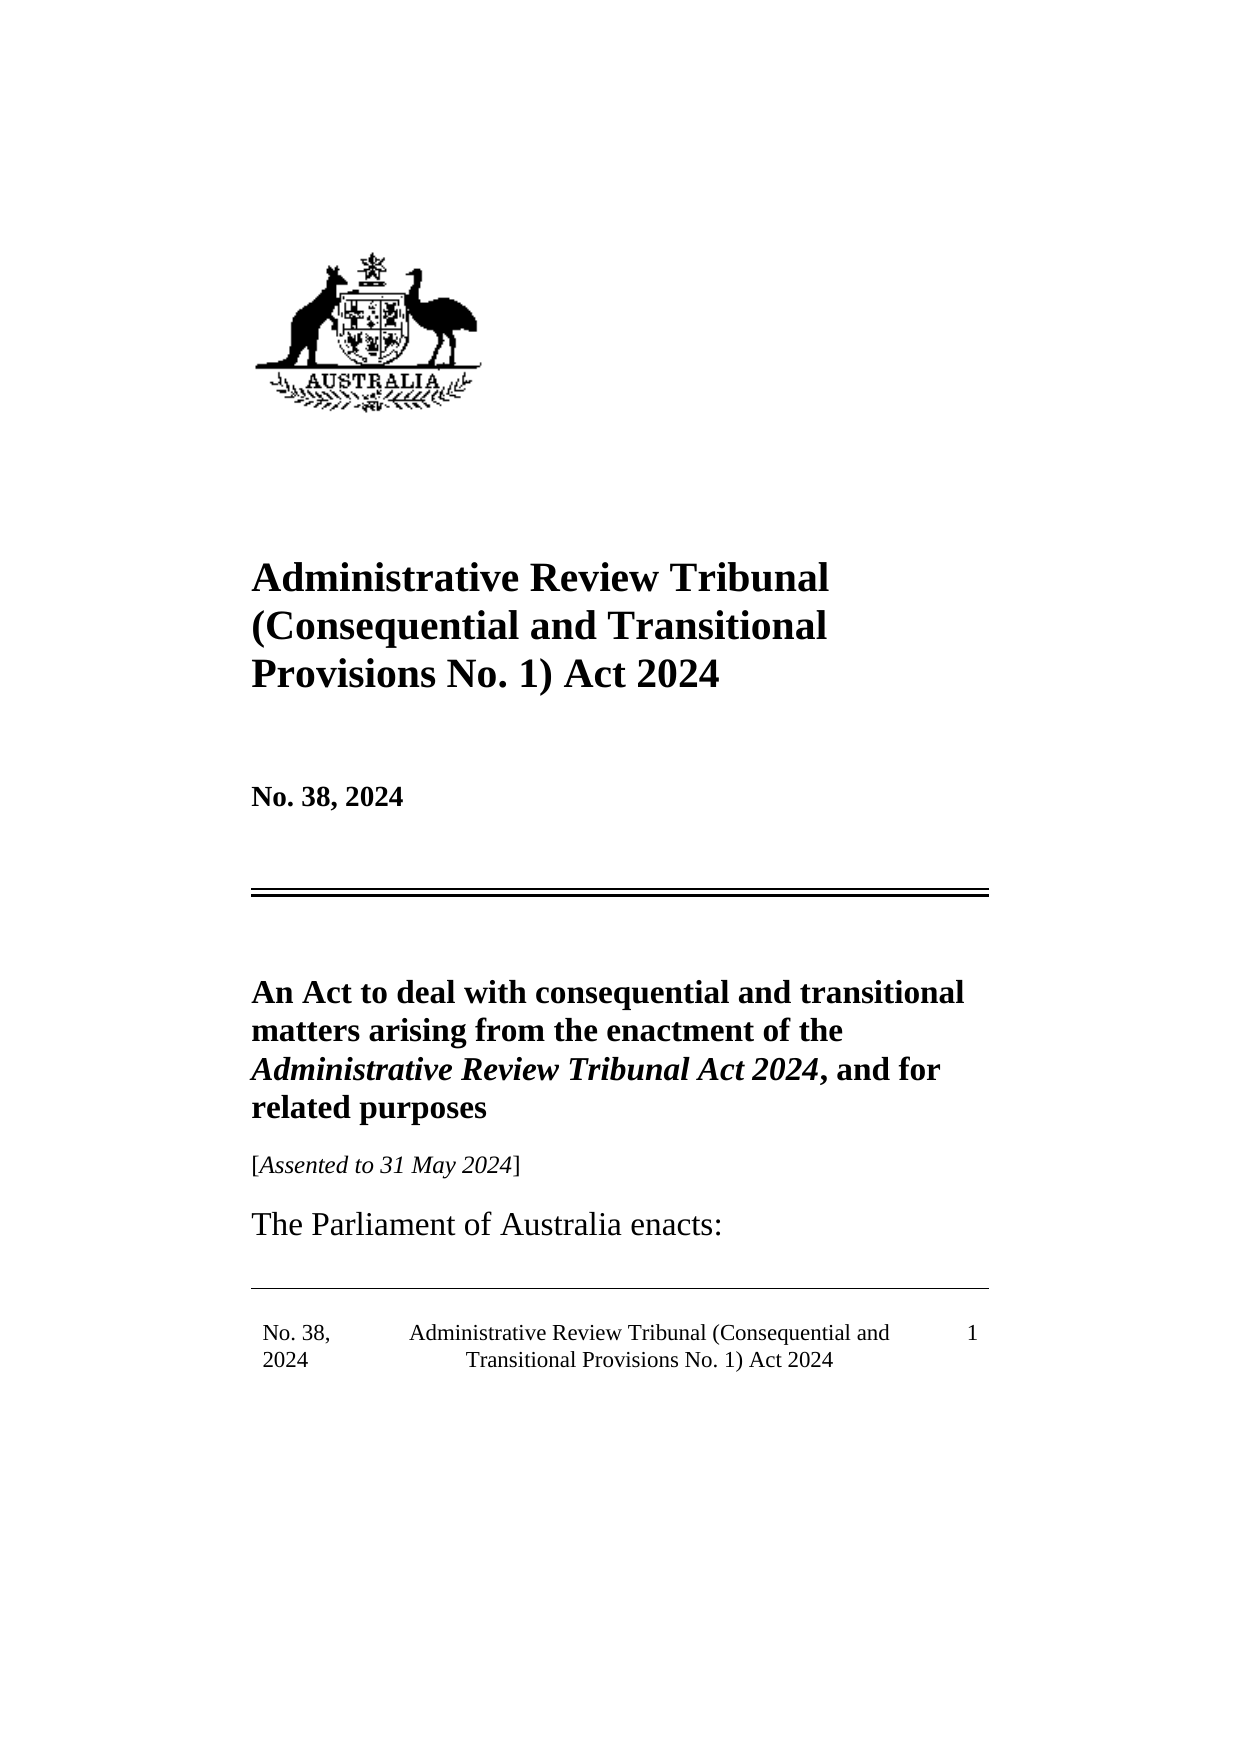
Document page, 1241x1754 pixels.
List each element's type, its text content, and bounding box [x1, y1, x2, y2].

text The Parliament of Australia enacts: [251, 1204, 989, 1242]
text An Act to deal with consequential and transitional matters arising from the enactment of the Administrative Review Tribunal Act 2024, and for related purposes [251, 972, 989, 1125]
text [Assented to 31 May 2024] [251, 1150, 989, 1179]
